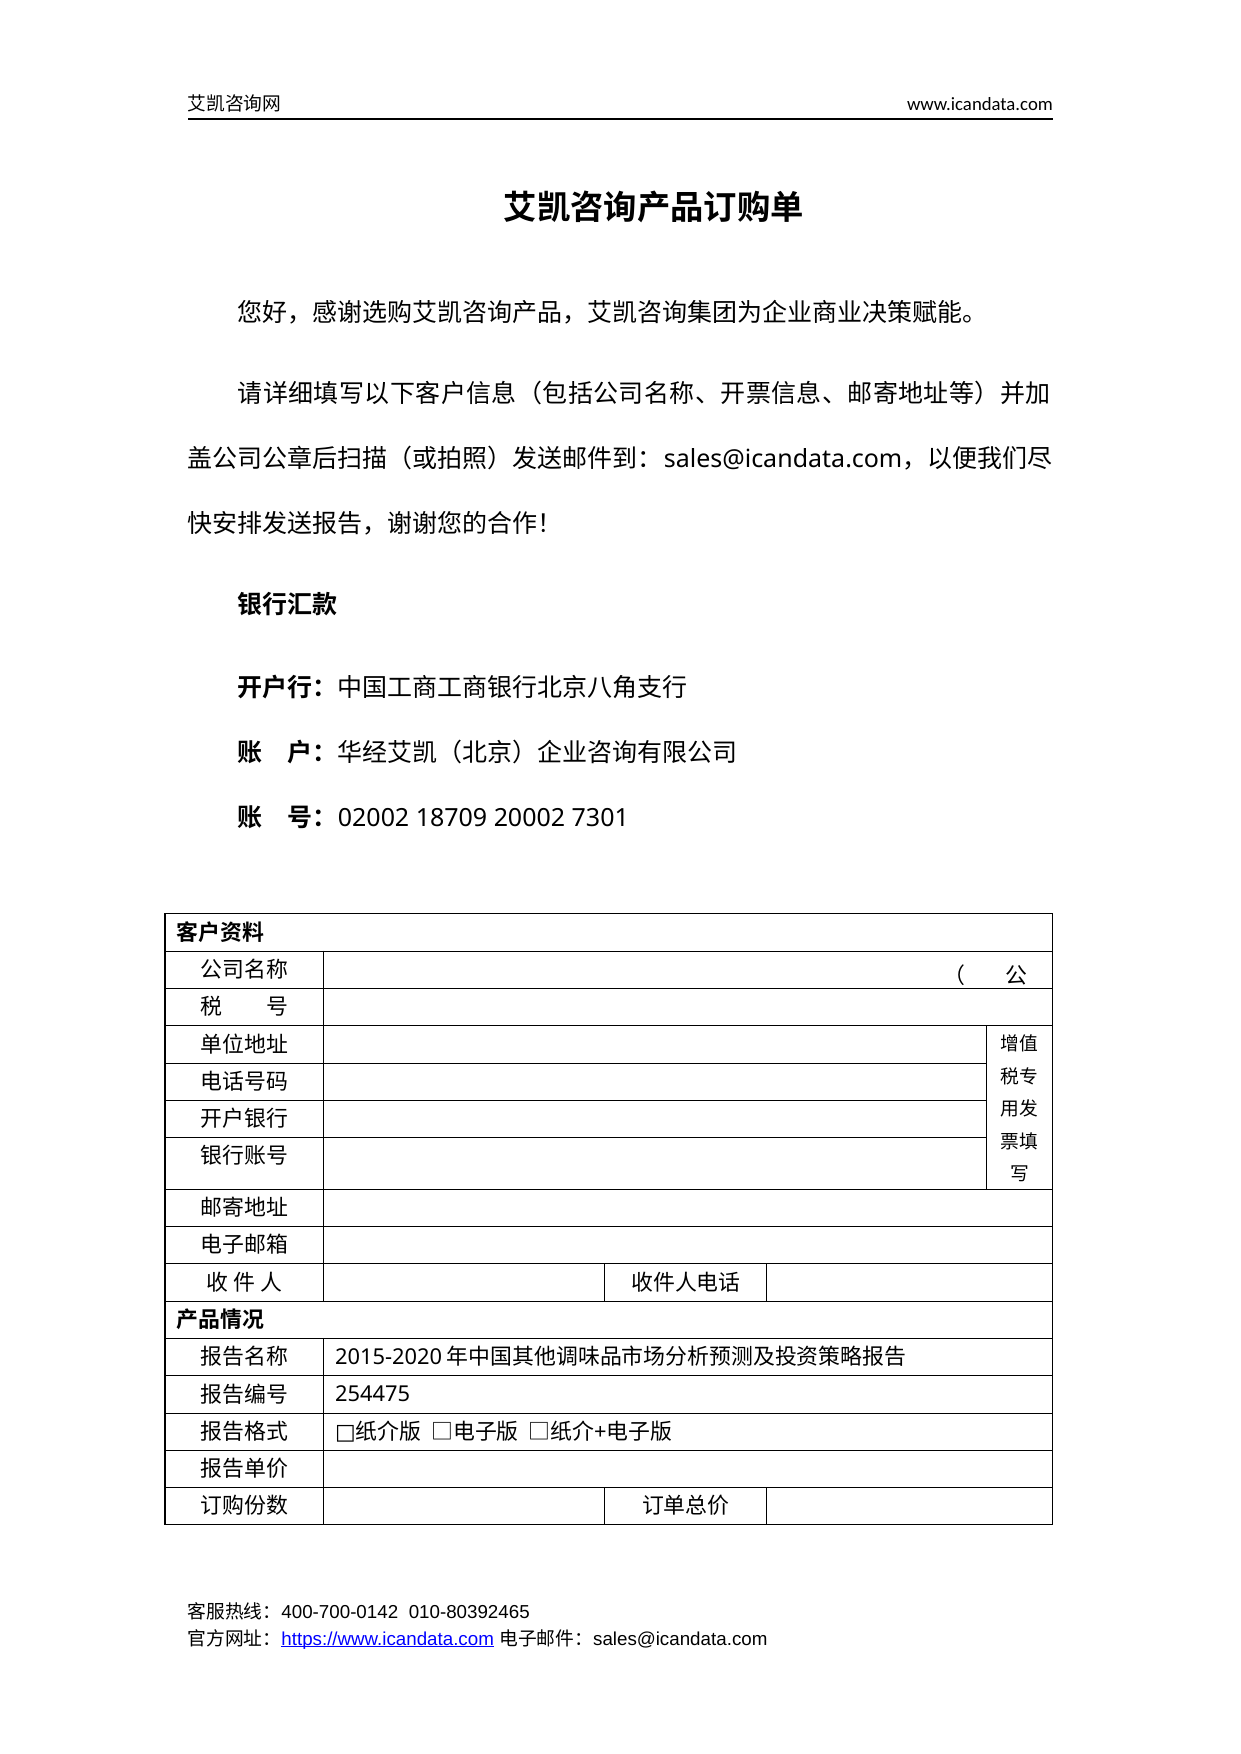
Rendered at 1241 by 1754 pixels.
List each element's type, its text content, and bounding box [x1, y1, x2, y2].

text 您好，感谢选购艾凯咨询产品，艾凯咨询集团为企业商业决策赋能。 [187, 278, 1053, 343]
table_cell 收件人电话 [605, 1264, 766, 1301]
table_cell [324, 1190, 1052, 1226]
table_cell 增值税专用发票填写 [987, 1026, 1052, 1189]
table_cell [324, 1064, 986, 1100]
table_cell 电话号码 [166, 1064, 323, 1100]
table_cell 开户银行 [166, 1101, 323, 1137]
table_cell 电子邮箱 [166, 1227, 323, 1263]
table_cell [324, 989, 1052, 1025]
table_cell [324, 952, 1052, 988]
table_cell 银行账号 [166, 1138, 323, 1189]
table_cell 公司名称 [166, 952, 323, 988]
table_header 客户资料 [166, 914, 1052, 951]
text 银行汇款 [187, 570, 1053, 635]
text 开户行：中国工商工商银行北京八角支行 [187, 653, 1053, 718]
table_cell 254475 [324, 1376, 1052, 1412]
table_cell 报告名称 [166, 1339, 323, 1375]
table_cell [324, 1451, 1052, 1487]
text 账 户：华经艾凯（北京）企业咨询有限公司 [187, 718, 1053, 783]
table_cell 订单总价 [605, 1488, 766, 1524]
table_cell 订购份数 [166, 1488, 323, 1524]
table_cell 报告编号 [166, 1376, 323, 1412]
table_cell [324, 1026, 986, 1062]
table_cell [324, 1138, 986, 1189]
table_cell 邮寄地址 [166, 1190, 323, 1226]
table_cell 单位地址 [166, 1026, 323, 1062]
table_cell [324, 1488, 604, 1524]
table_cell [324, 1101, 986, 1137]
table_cell [767, 1264, 1052, 1301]
table_cell 产品情况 [166, 1302, 1052, 1338]
table_cell [324, 1227, 1052, 1263]
table_cell 报告格式 [166, 1414, 323, 1450]
table_cell 报告单价 [166, 1451, 323, 1487]
text 艾凯咨询产品订购单 [187, 172, 1053, 237]
table_cell 收 件 人 [166, 1264, 323, 1301]
table_cell 2015-2020年中国其他调味品市场分析预测及投资策略报告 [324, 1339, 1052, 1375]
table_cell □纸介版 □电子版 □纸介+电子版 [324, 1414, 1052, 1450]
table_cell [324, 1264, 604, 1301]
table_cell [767, 1488, 1052, 1524]
table_cell 税 号 [166, 989, 323, 1025]
text 账 号：02002 18709 20002 7301 [187, 783, 1053, 848]
text 请详细填写以下客户信息（包括公司名称、开票信息、邮寄地址等）并加盖公司公章后扫描（或拍照）发送邮件到：sales@icandata.com，以便我们尽快安排发送报告，谢谢您的合作！ [187, 359, 1053, 554]
